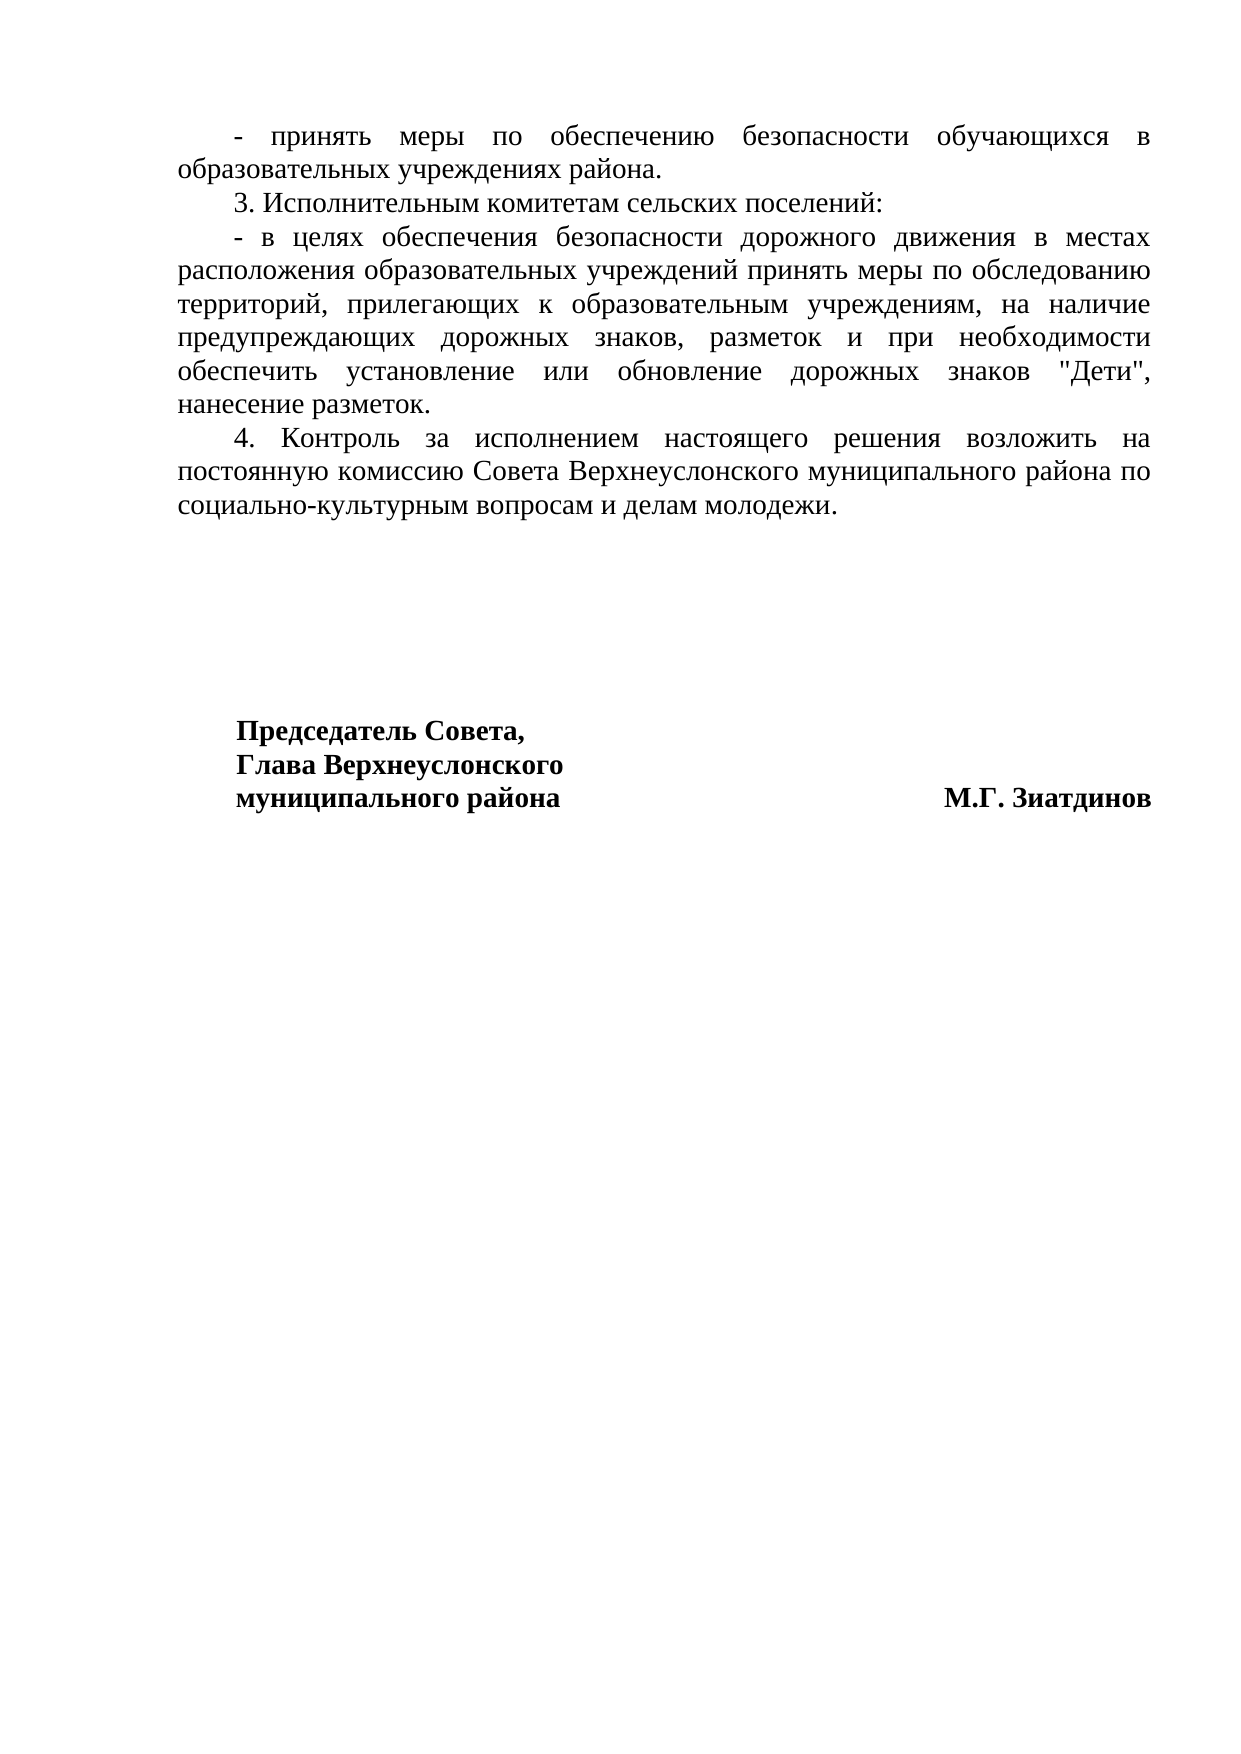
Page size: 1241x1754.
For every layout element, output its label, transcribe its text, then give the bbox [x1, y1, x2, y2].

text - принять меры по обеспечению безопасности обучающихся в образовательных учреждениях района. [177, 118, 1152, 185]
table_header Председатель Совета, Глава Верхнеуслонского муниципального района [166, 713, 828, 814]
text 3. Исполнительным комитетам сельских поселений: [177, 185, 1152, 219]
text 4. Контроль за исполнением настоящего решения возложить на постоянную комиссию Совета Верхнеуслонского муниципального района по социально-культурным вопросам и делам молодежи. [177, 420, 1152, 521]
table_header М.Г. Зиатдинов [828, 713, 1163, 814]
text - в целях обеспечения безопасности дорожного движения в местах расположения образовательных учреждений принять меры по обследованию территорий, прилегающих к образовательным учреждениям, на наличие предупреждающих дорожных знаков, разметок и при необходимости обеспечить установление или обновление дорожных знаков "Дети", нанесение разметок. [177, 219, 1152, 420]
